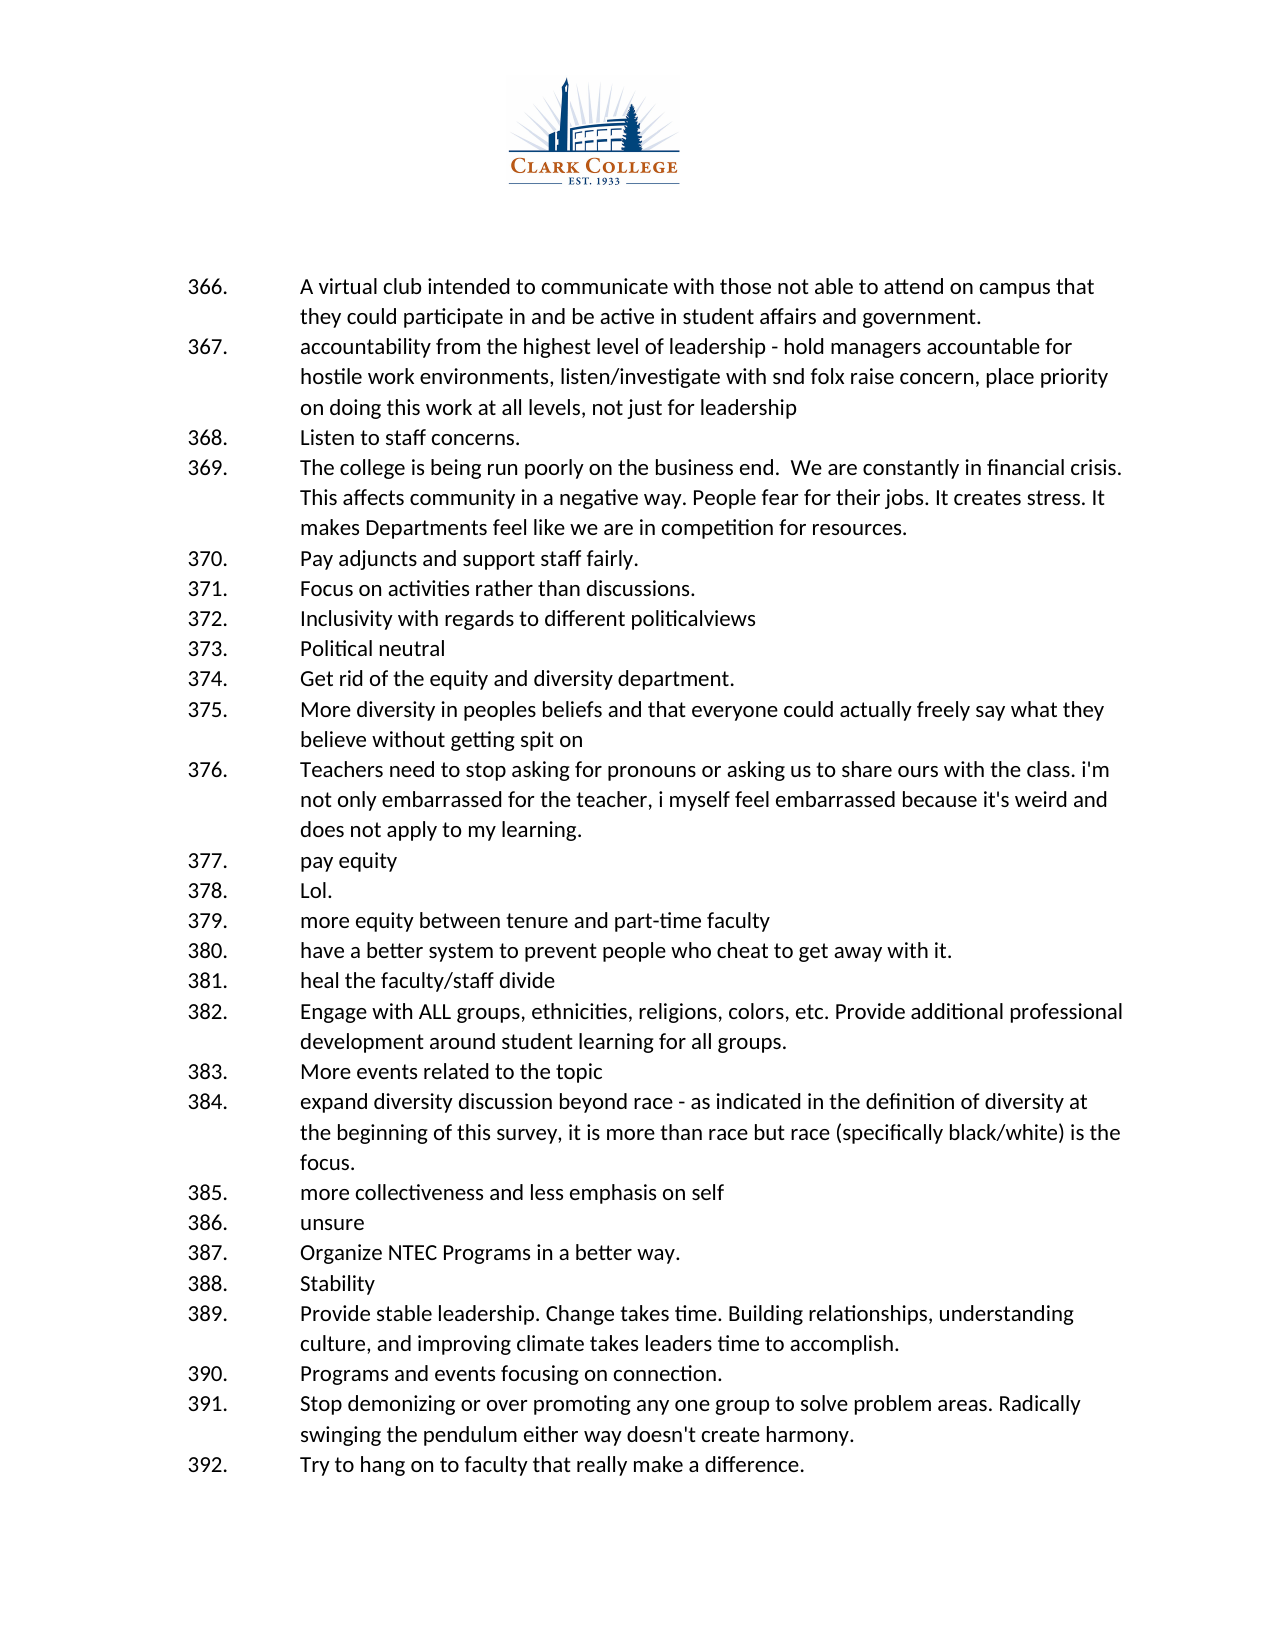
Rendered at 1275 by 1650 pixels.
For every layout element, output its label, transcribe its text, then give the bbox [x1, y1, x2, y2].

list Pay adjuncts and support staff fairly. [187, 544, 1125, 572]
list Provide stable leadership. Change takes time. Building relationships, understanding culture, and improving climate takes leaders time to accomplish. [187, 1299, 1125, 1357]
list accountability from the highest level of leadership - hold managers accountable for hostile work environments, listen/investigate with snd folx raise concern, place priority on doing this work at all levels, not just for leadership [187, 332, 1125, 421]
list Get rid of the equity and diversity department. [187, 664, 1125, 692]
list A virtual club intended to communicate with those not able to attend on campus that they could participate in and be active in student affairs and government. [187, 272, 1125, 330]
list expand diversity discussion beyond race - as indicated in the definition of diversity at the beginning of this survey, it is more than race but race (specifically black/white) is the focus. [187, 1087, 1125, 1176]
list Stability [187, 1269, 1125, 1297]
list More events related to the topic [187, 1057, 1125, 1085]
list Stop demonizing or over promoting any one group to solve problem areas. Radically swinging the pendulum either way doesn't create harmony. [187, 1389, 1125, 1448]
list Political neutral [187, 634, 1125, 662]
list unsure [187, 1208, 1125, 1236]
list Lol. [187, 876, 1125, 904]
list Engage with ALL groups, ethnicities, religions, colors, etc. Provide additional professional development around student learning for all groups. [187, 997, 1125, 1055]
list Programs and events focusing on connection. [187, 1359, 1125, 1387]
list Focus on activities rather than discussions. [187, 574, 1125, 602]
list Organize NTEC Programs in a better way. [187, 1238, 1125, 1266]
list more collectiveness and less emphasis on self [187, 1178, 1125, 1206]
list pay equity [187, 846, 1125, 874]
list More diversity in peoples beliefs and that everyone could actually freely say what they believe without getting spit on [187, 695, 1125, 753]
list have a better system to prevent people who cheat to get away with it. [187, 936, 1125, 964]
list heal the faculty/staff divide [187, 967, 1125, 994]
list Teachers need to stop asking for pronouns or asking us to share ours with the class. i'm not only embarrassed for the teacher, i myself feel embarrassed because it's weird and does not apply to my learning. [187, 755, 1125, 843]
list The college is being run poorly on the business end. We are constantly in financial crisis. This affects community in a negative way. People fear for their jobs. It creates stress. It makes Departments feel like we are in competition for resources. [187, 453, 1125, 541]
list Inclusivity with regards to different politicalviews [187, 604, 1125, 632]
list Listen to staff concerns. [187, 423, 1125, 451]
picture [506, 75, 681, 187]
list more equity between tenure and part-time faculty [187, 906, 1125, 934]
list Try to hang on to faculty that really make a difference. [187, 1450, 1125, 1478]
